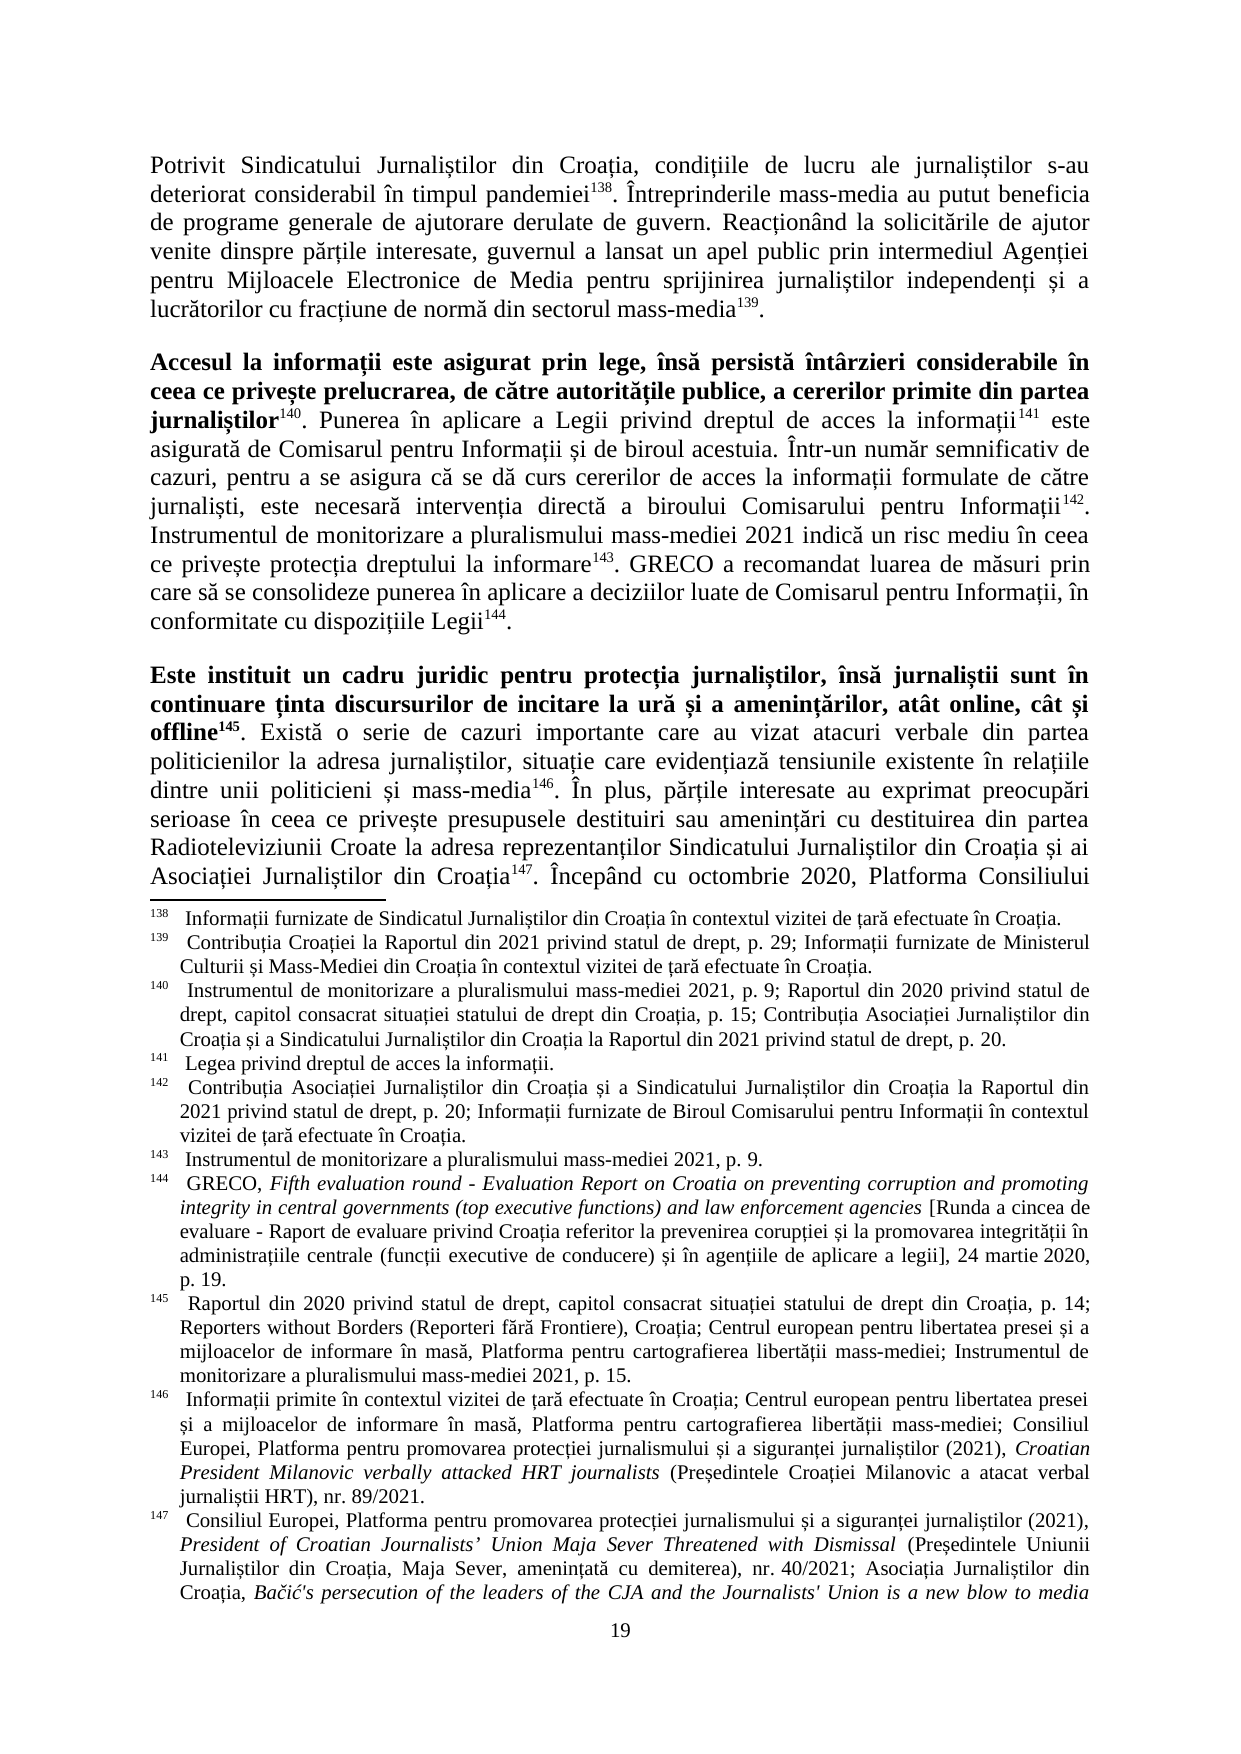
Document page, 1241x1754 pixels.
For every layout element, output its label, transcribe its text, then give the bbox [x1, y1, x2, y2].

text Autoritățile croate au luat o serie de măsuri specifice în domeniul mass-media pentru a atenua impactul pandemiei de COVID-19. Din cauza pandemiei, veniturile din vânzarea ziarelor și a spațiului publicitar au scăzut, iar multe instituții mass-media au redus salarii și au disponibilizat personal. Jurnaliștii independenți au fost afectați în mod deosebit de grav. Potrivit Sindicatului Jurnaliștilor din Croația, condițiile de lucru ale jurnaliștilor s-au deteriorat considerabil în timpul pandemiei. Întreprinderile mass-media au putut beneficia de programe generale de ajutorare derulate de guvern. Reacționând la solicitările de ajutor venite dinspre părțile interesate, guvernul a lansat un apel public prin intermediul Agenției pentru Mijloacele Electronice de Media pentru sprijinirea jurnaliștilor independenți și a lucrătorilor cu fracțiune de normă din sectorul mass-media. [150, 150, 1090, 322]
text Accesul la informații este asigurat prin lege, însă persistă întârzieri considerabile în ceea ce privește prelucrarea, de către autoritățile publice, a cererilor primite din partea jurnaliștilor. Punerea în aplicare a Legii privind dreptul de acces la informații este asigurată de Comisarul pentru Informații și de biroul acestuia. Într-un număr semnificativ de cazuri, pentru a se asigura că se dă curs cererilor de acces la informații formulate de către jurnaliști, este necesară intervenția directă a biroului Comisarului pentru Informații. Instrumentul de monitorizare a pluralismului mass-mediei 2021 indică un risc mediu în ceea ce privește protecția dreptului la informare. GRECO a recomandat luarea de măsuri prin care să se consolideze punerea în aplicare a deciziilor luate de Comisarul pentru Informații, în conformitate cu dispozițiile Legii. [150, 347, 1090, 635]
text Este instituit un cadru juridic pentru protecția jurnaliștilor, însă jurnaliștii sunt în continuare ținta discursurilor de incitare la ură și a amenințărilor, atât online, cât și offline. Există o serie de cazuri importante care au vizat atacuri verbale din partea politicienilor la adresa jurnaliștilor, situație care evidențiază tensiunile existente în relațiile dintre unii politicieni și mass-media. În plus, părțile interesate au exprimat preocupări serioase în ceea ce privește presupusele destituiri sau amenințări cu destituirea din partea Radioteleviziunii Croate la adresa reprezentanților Sindicatului Jurnaliștilor din Croația și ai Asociației Jurnaliștilor din Croația. Începând cu octombrie 2020, Platforma Consiliului Europei pentru promovarea protecției jurnalismului și a siguranței jurnaliștilor a înregistrat cinci alerte referitoare la evenimente din Croația, care vizau în special cazuri de amenințare sau insulte la adresa jurnaliștilor, precum și o acțiune în justiție împotriva unei instituții mass-media privind un caz de defăimare. Deși în 2020 au existat cazuri de atacuri fizice la adresa jurnaliștilor, acest lucru nu pare să reprezinte o preocupare larg răspândită, iar autoritățile polițienești urmăresc aceste cazuri. [150, 660, 1090, 890]
